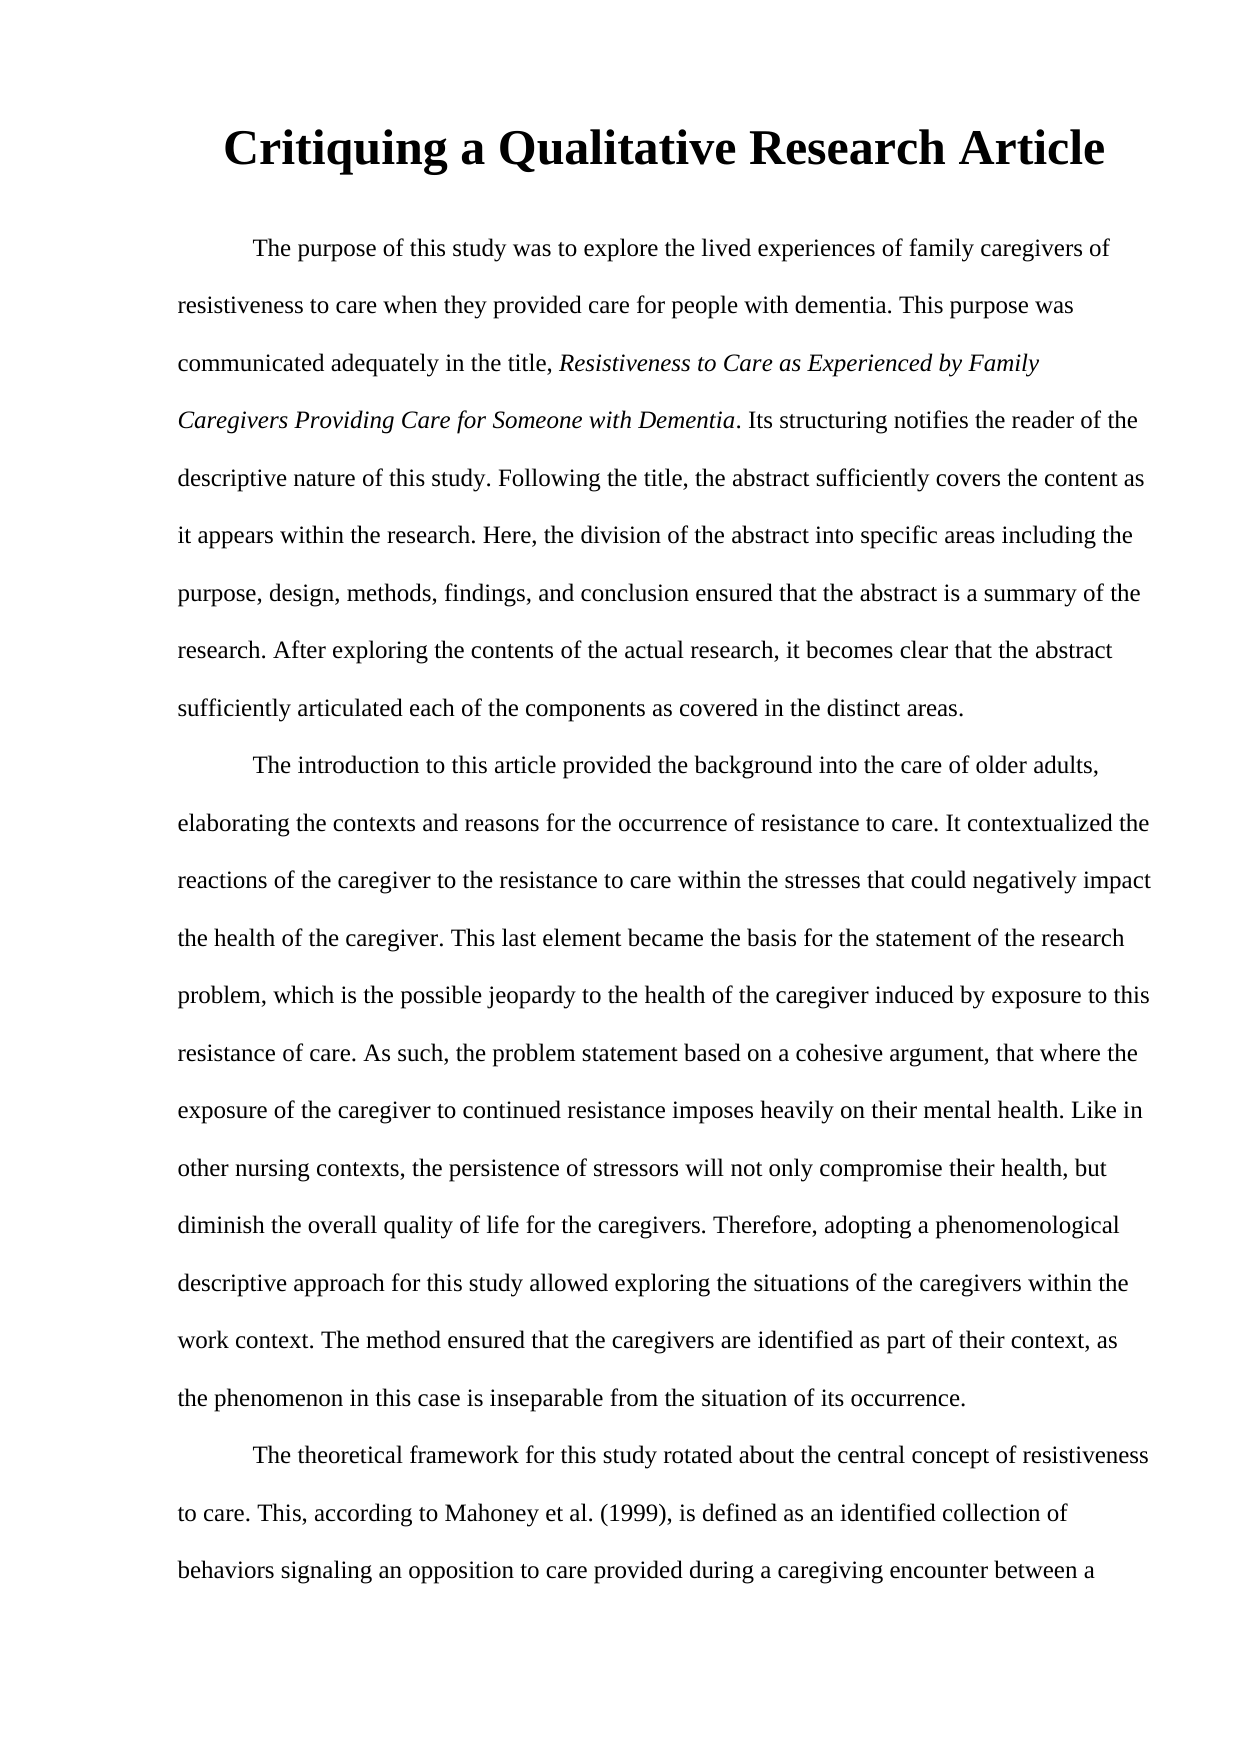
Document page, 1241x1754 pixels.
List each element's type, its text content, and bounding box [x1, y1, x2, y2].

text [177, 1441, 1152, 1584]
text Critiquing a Qualitative Research Article [177, 118, 1152, 176]
text The purpose of this study was to explore the lived experiences of family caregivers of resistiveness to care when they provided care for people with dementia. This purpose was communicated adequately in the title, Resistiveness to Care as Experienced by Family Caregivers Providing Care for Someone with Dementia. Its structuring notifies the reader of the descriptive nature of this study. Following the title, the abstract sufficiently covers the content as it appears within the research. Here, the division of the abstract into specific areas including the purpose, design, methods, findings, and conclusion ensured that the abstract is a summary of the research. After exploring the contents of the actual research, it becomes clear that the abstract sufficiently articulated each of the components as covered in the distinct areas. [177, 233, 1152, 722]
text The introduction to this article provided the background into the care of older adults, elaborating the contexts and reasons for the occurrence of resistance to care. It contextualized the reactions of the caregiver to the resistance to care within the stresses that could negatively impact the health of the caregiver. This last element became the basis for the statement of the research problem, which is the possible jeopardy to the health of the caregiver induced by exposure to this resistance of care. As such, the problem statement based on a cohesive argument, that where the exposure of the caregiver to continued resistance imposes heavily on their mental health. Like in other nursing contexts, the persistence of stressors will not only compromise their health, but diminish the overall quality of life for the caregivers. Therefore, adopting a phenomenological descriptive approach for this study allowed exploring the situations of the caregivers within the work context. The method ensured that the caregivers are identified as part of their context, as the phenomenon in this case is inseparable from the situation of its occurrence. [177, 751, 1152, 1412]
